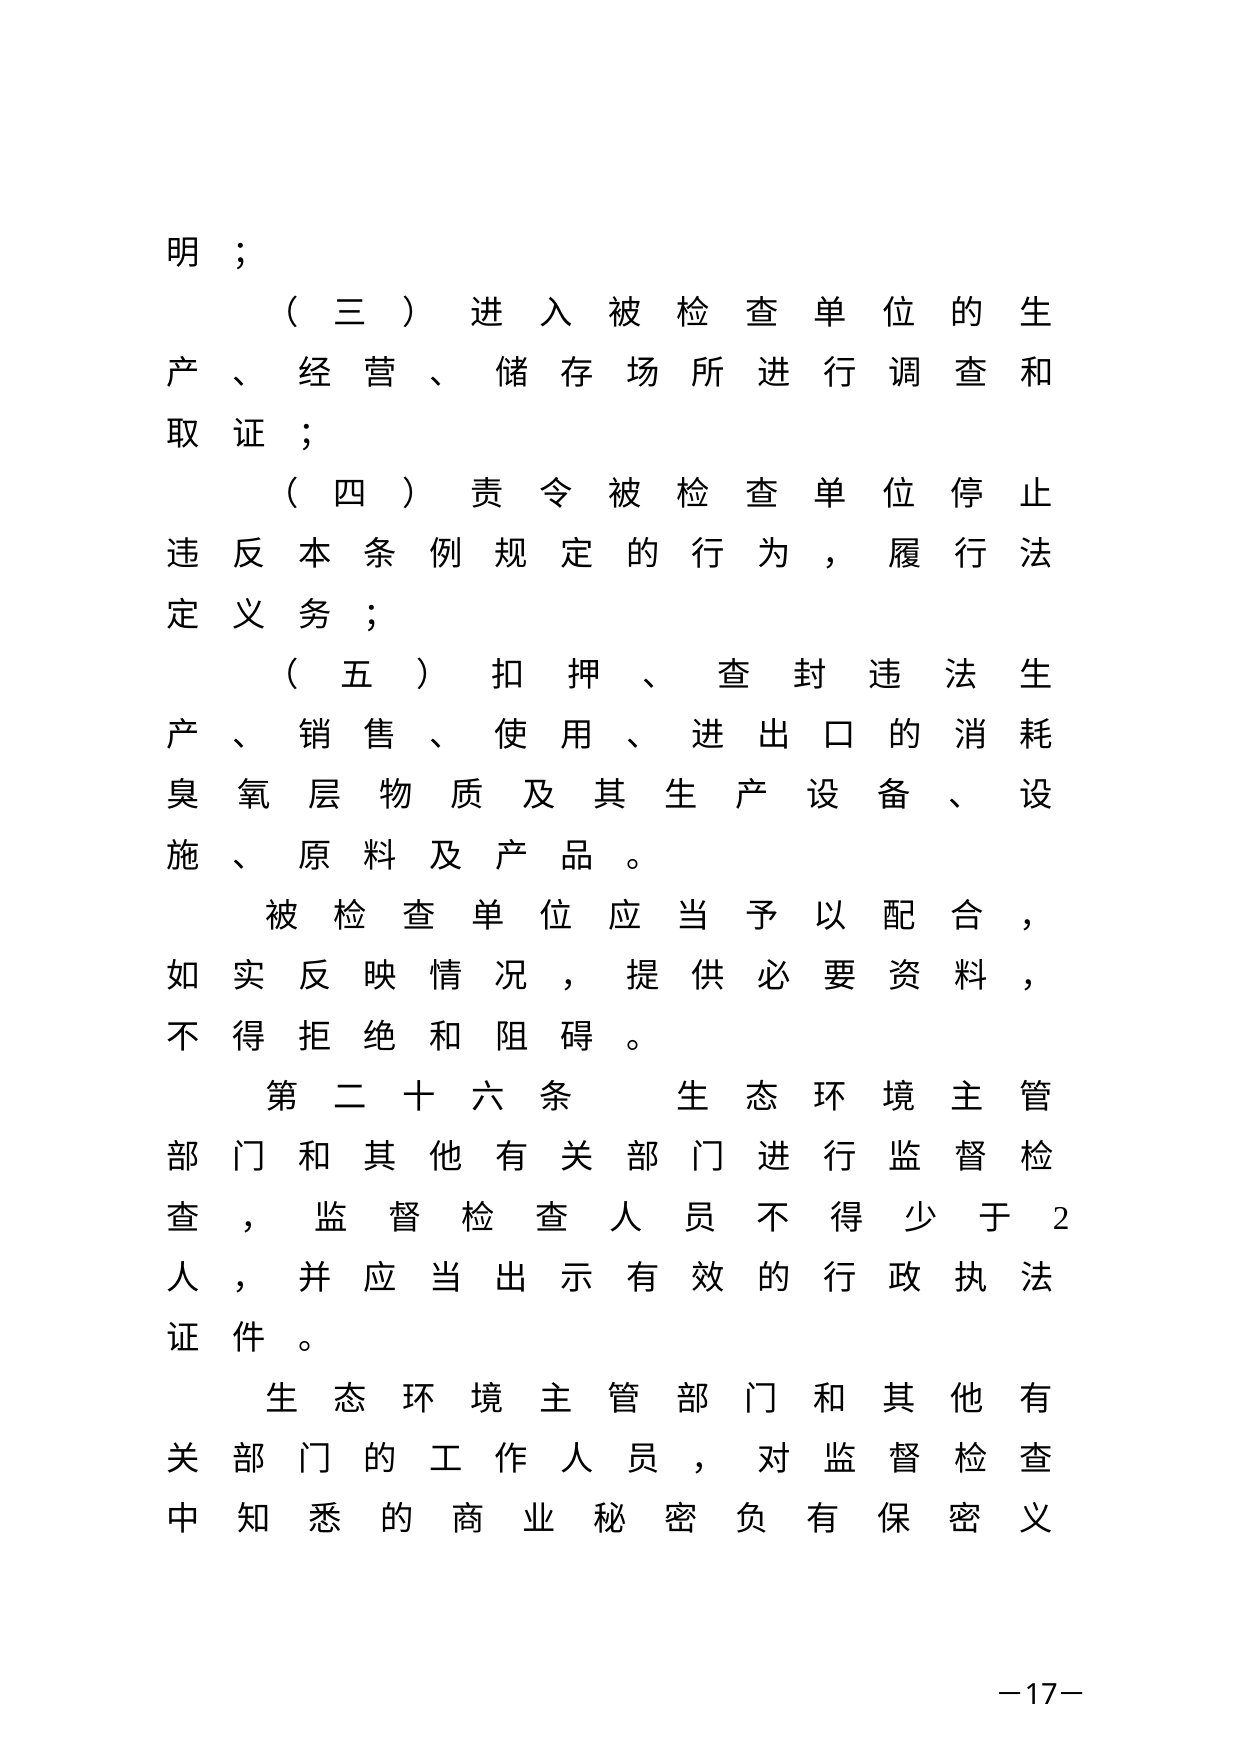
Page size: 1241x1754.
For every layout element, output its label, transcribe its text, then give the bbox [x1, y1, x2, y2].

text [167, 1365, 1085, 1546]
text （五）扣押、查封违法生产、销售、使用、进出口的消耗臭氧层物质及其生产设备、设施、原料及产品。 [167, 642, 1085, 883]
text （四）责令被检查单位停止违反本条例规定的行为，履行法定义务； [167, 461, 1085, 642]
text （三）进入被检查单位的生产、经营、储存场所进行调查和取证； [167, 280, 1085, 461]
text 被检查单位应当予以配合，如实反映情况，提供必要资料，不得拒绝和阻碍。 [167, 883, 1085, 1064]
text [167, 219, 1085, 280]
text 第二十六条 生态环境主管部门和其他有关部门进行监督检查，监督检查人员不得少于2人，并应当出示有效的行政执法证件。 [167, 1064, 1085, 1365]
